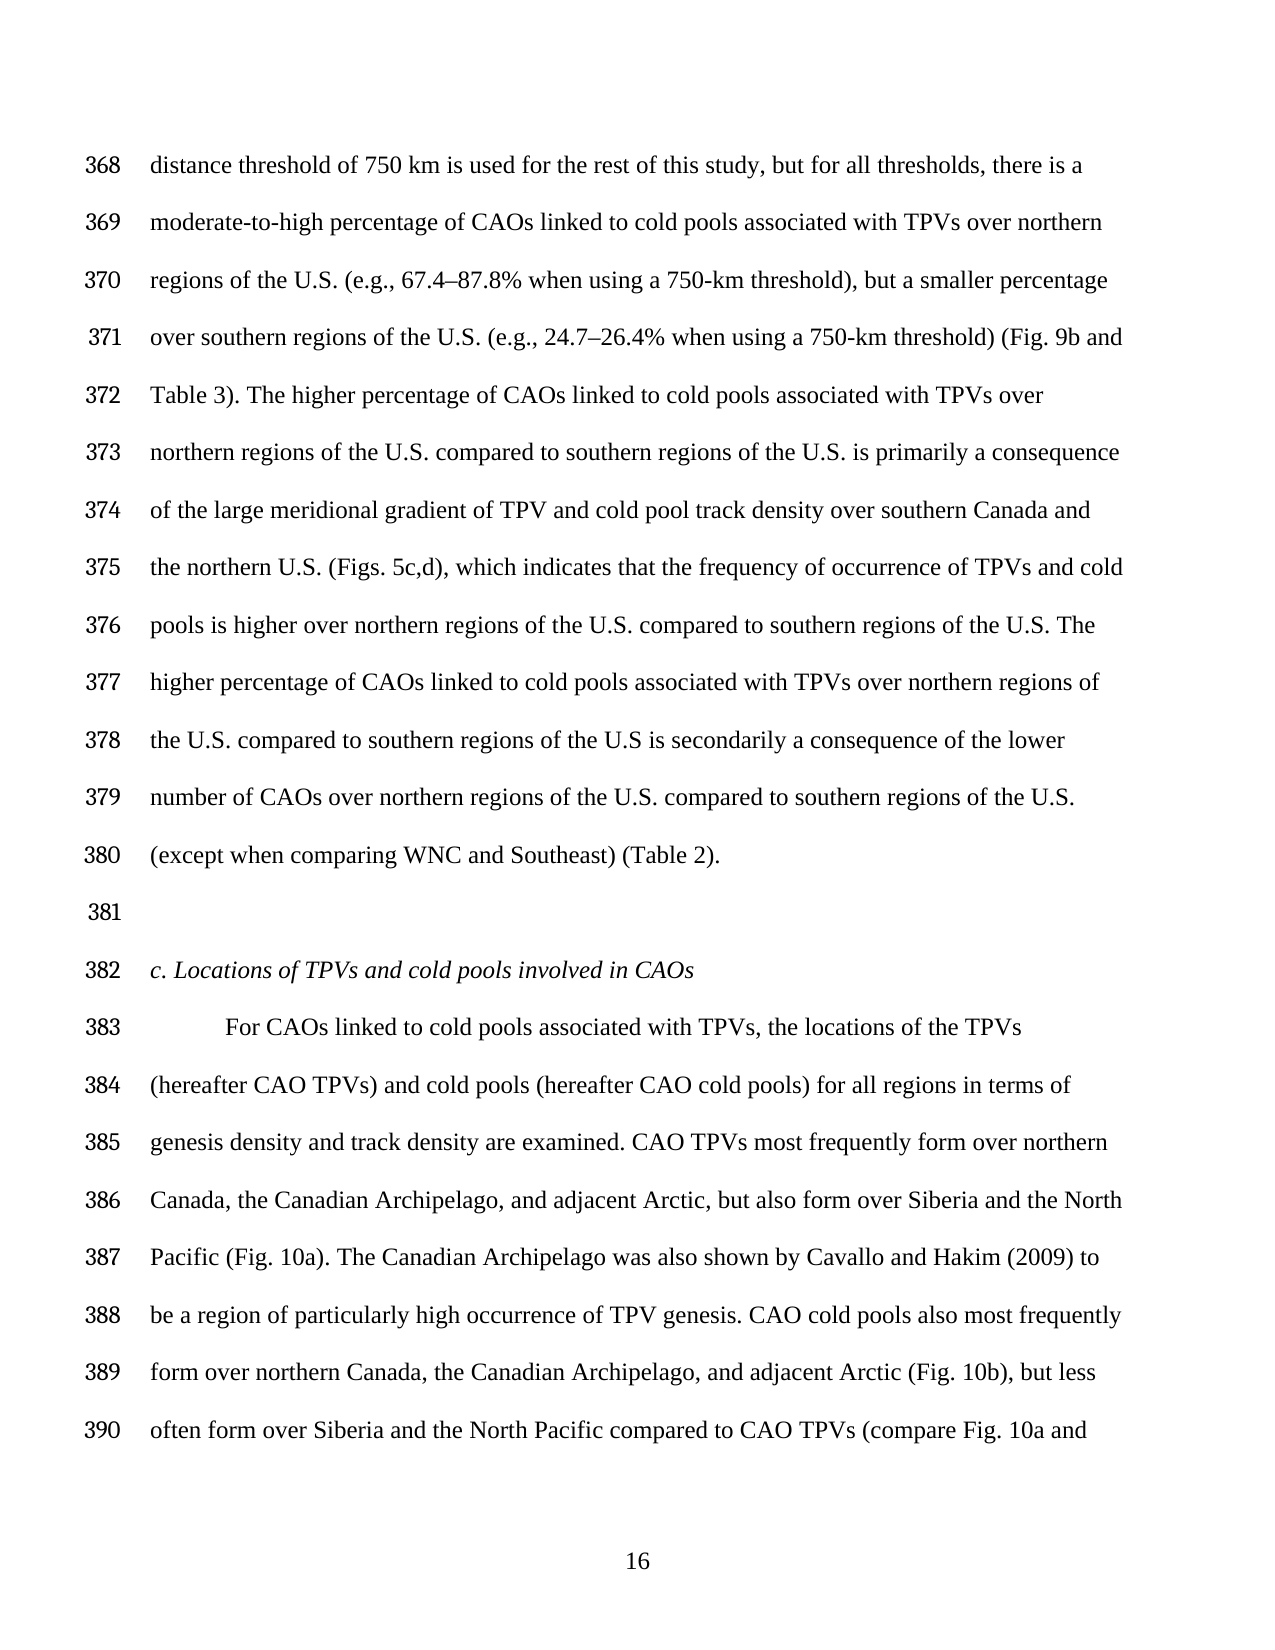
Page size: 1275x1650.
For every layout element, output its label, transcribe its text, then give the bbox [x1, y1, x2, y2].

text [150, 150, 1125, 869]
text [150, 1012, 1125, 1444]
text c. Locations of TPVs and cold pools involved in CAOs [150, 955, 1125, 984]
